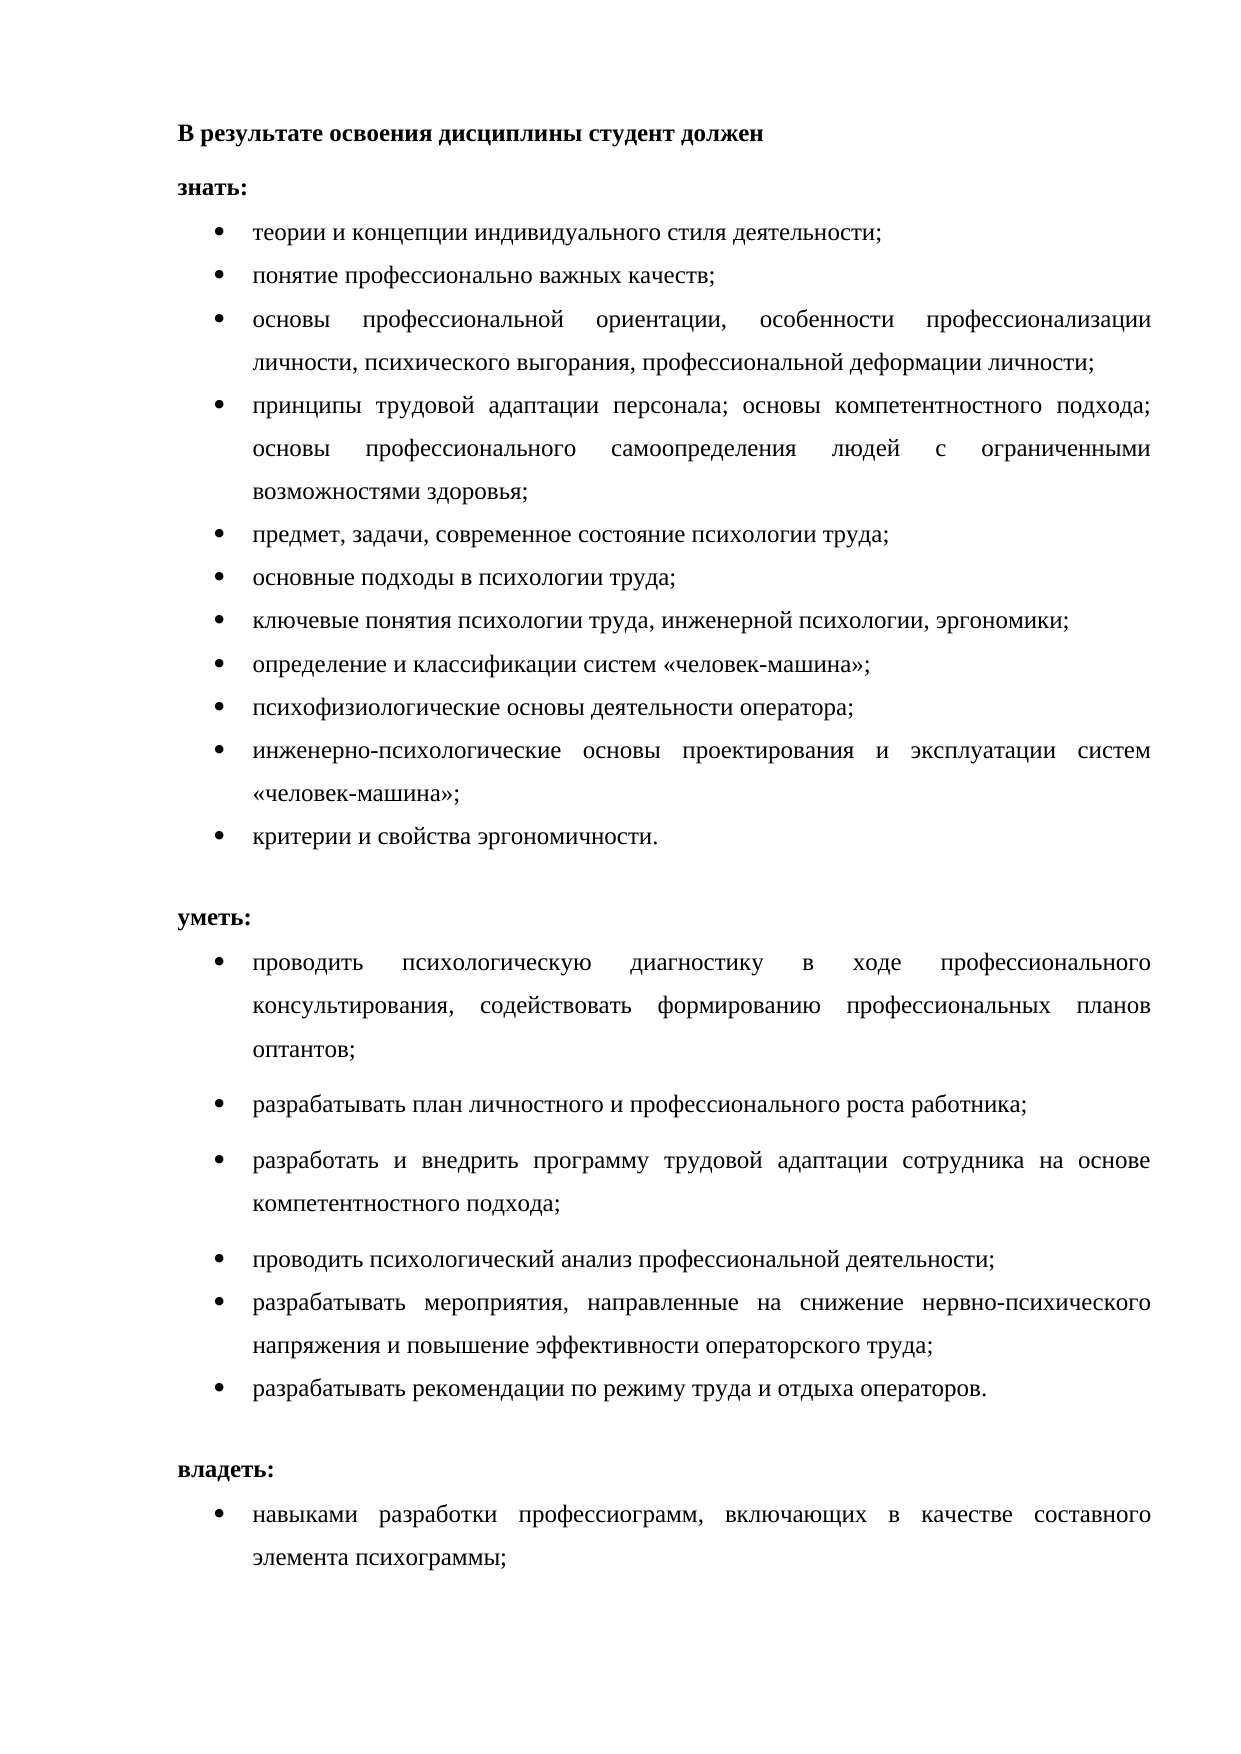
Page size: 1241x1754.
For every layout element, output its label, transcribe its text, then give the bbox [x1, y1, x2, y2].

list предмет, задачи, современное состояние психологии труда; [215, 519, 1152, 548]
list психофизиологические основы деятельности оператора; [215, 692, 1152, 721]
text владеть: [177, 1454, 1152, 1482]
list критерии и свойства эргономичности. [215, 821, 1152, 850]
list теории и концепции индивидуального стиля деятельности; [215, 217, 1152, 246]
list понятие профессионально важных качеств; [215, 261, 1152, 289]
list принципы трудовой адаптации персонала; основы компетентностного подхода; основы профессионального самоопределения людей с ограниченными возможностями здоровья; [215, 390, 1152, 505]
text знать: [177, 172, 1152, 201]
text уметь: [177, 902, 1152, 931]
list навыками разработки профессиограмм, включающих в качестве составного элемента психограммы; [215, 1499, 1152, 1571]
list инженерно-психологические основы проектирования и эксплуатации систем «человек-машина»; [215, 735, 1152, 807]
list проводить психологический анализ профессиональной деятельности; [215, 1244, 1152, 1272]
list основы профессиональной ориентации, особенности профессионализации личности, психического выгорания, профессиональной деформации личности; [215, 304, 1152, 376]
list разработать и внедрить программу трудовой адаптации сотрудника на основе компетентностного подхода; [215, 1145, 1152, 1217]
list основные подходы в психологии труда; [215, 562, 1152, 591]
list определение и классификации систем «человек-машина»; [215, 649, 1152, 677]
list ключевые понятия психологии труда, инженерной психологии, эргономики; [215, 606, 1152, 634]
text В результате освоения дисциплины студент должен [177, 118, 1152, 147]
list разрабатывать мероприятия, направленные на снижение нервно-психического напряжения и повышение эффективности операторского труда; [215, 1287, 1152, 1359]
list разрабатывать план личностного и профессионального роста работника; [215, 1089, 1152, 1118]
list разрабатывать рекомендации по режиму труда и отдыха операторов. [215, 1373, 1152, 1402]
list проводить психологическую диагностику в ходе профессионального консультирования, содействовать формированию профессиональных планов оптантов; [215, 947, 1152, 1062]
